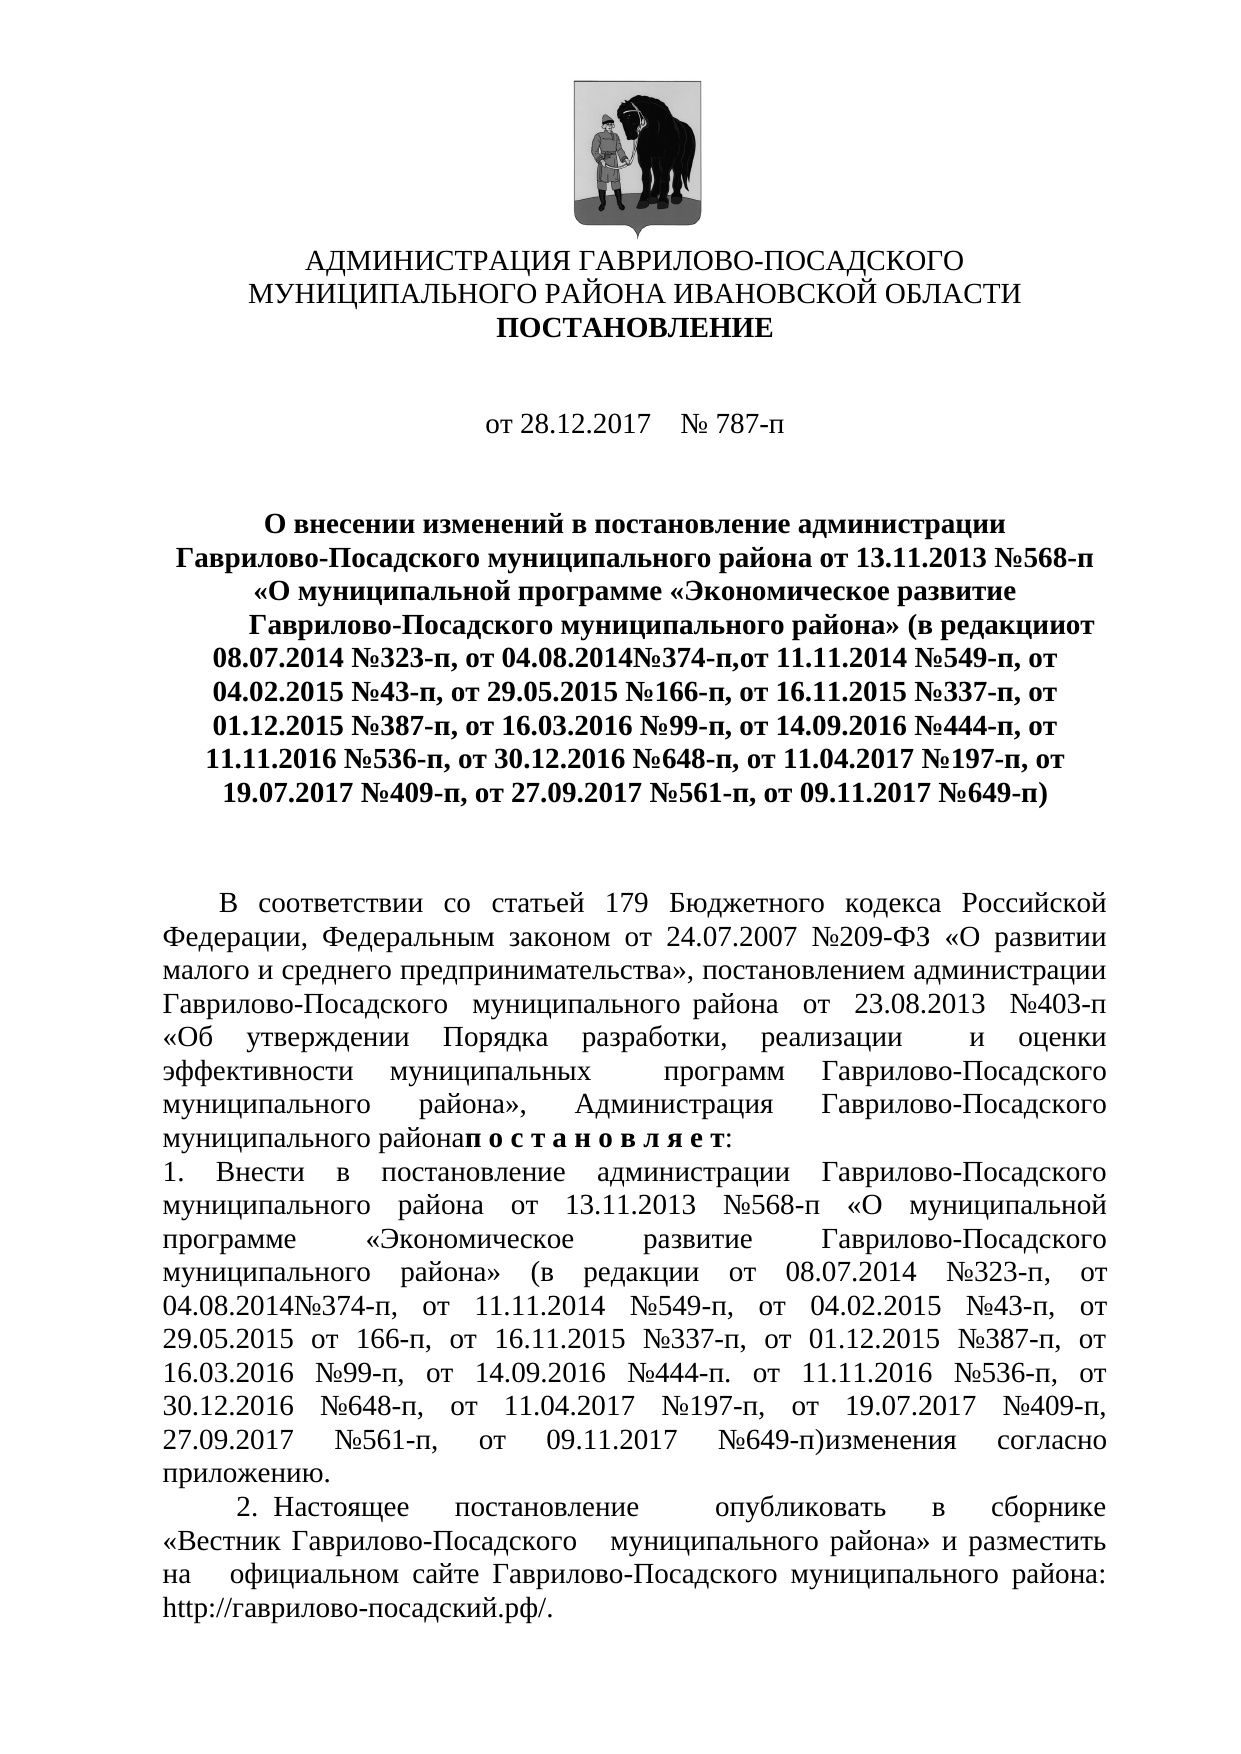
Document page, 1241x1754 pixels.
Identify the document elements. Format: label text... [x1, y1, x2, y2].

text В соответствии со статьей 179 Бюджетного кодекса Российской Федерации, Федеральным законом от 24.07.2007 №209-ФЗ «О развитии малого и среднего предпринимательства», постановлением администрации Гаврилово-Посадского муниципального района от 23.08.2013 №403-п «Об утверждении Порядка разработки, реализации и оценки эффективности муниципальных программ Гаврилово-Посадского муниципального района», Администрация Гаврилово-Посадского муниципального районап о с т а н о в л я е т: [162, 885, 1107, 1154]
text О внесении изменений в постановление администрации [162, 506, 1107, 540]
text 2. Настоящее постановление опубликовать в сборнике «Вестник Гаврилово-Посадского муниципального района» и разместить на официальном сайте Гаврилово-Посадского муниципального района: http://гаврилово-посадский.рф/. [162, 1489, 1107, 1623]
picture [571, 78, 704, 241]
text Гаврилово-Посадского муниципального района от 13.11.2013 №568-п «О муниципальной программе «Экономическое развитие [162, 540, 1107, 607]
text ПОСТАНОВЛЕНИЕ [162, 310, 1107, 343]
text от 28.12.2017 № 787-п [162, 406, 1107, 439]
text 1. Внести в постановление администрации Гаврилово-Посадского муниципального района от 13.11.2013 №568-п «О муниципальной программе «Экономическое развитие Гаврилово-Посадского муниципального района» (в редакции от 08.07.2014 №323-п, от 04.08.2014№374-п, от 11.11.2014 №549-п, от 04.02.2015 №43-п, от 29.05.2015 от 166-п, от 16.11.2015 №337-п, от 01.12.2015 №387-п, от 16.03.2016 №99-п, от 14.09.2016 №444-п. от 11.11.2016 №536-п, от 30.12.2016 №648-п, от 11.04.2017 №197-п, от 19.07.2017 №409-п, 27.09.2017 №561-п, от 09.11.2017 №649-п)изменения согласно приложению. [162, 1154, 1107, 1489]
text МУНИЦИПАЛЬНОГО РАЙОНА ИВАНОВСКОЙ ОБЛАСТИ [162, 276, 1107, 310]
text АДМИНИСТРАЦИЯ ГАВРИЛОВО-ПОСАДСКОГО [162, 243, 1107, 276]
text Гаврилово-Посадского муниципального района» (в редакцииот 08.07.2014 №323-п, от 04.08.2014№374-п,от 11.11.2014 №549-п, от 04.02.2015 №43-п, от 29.05.2015 №166-п, от 16.11.2015 №337-п, от 01.12.2015 №387-п, от 16.03.2016 №99-п, от 14.09.2016 №444-п, от 11.11.2016 №536-п, от 30.12.2016 №648-п, от 11.04.2017 №197-п, от 19.07.2017 №409-п, от 27.09.2017 №561-п, от 09.11.2017 №649-п) [162, 607, 1107, 808]
